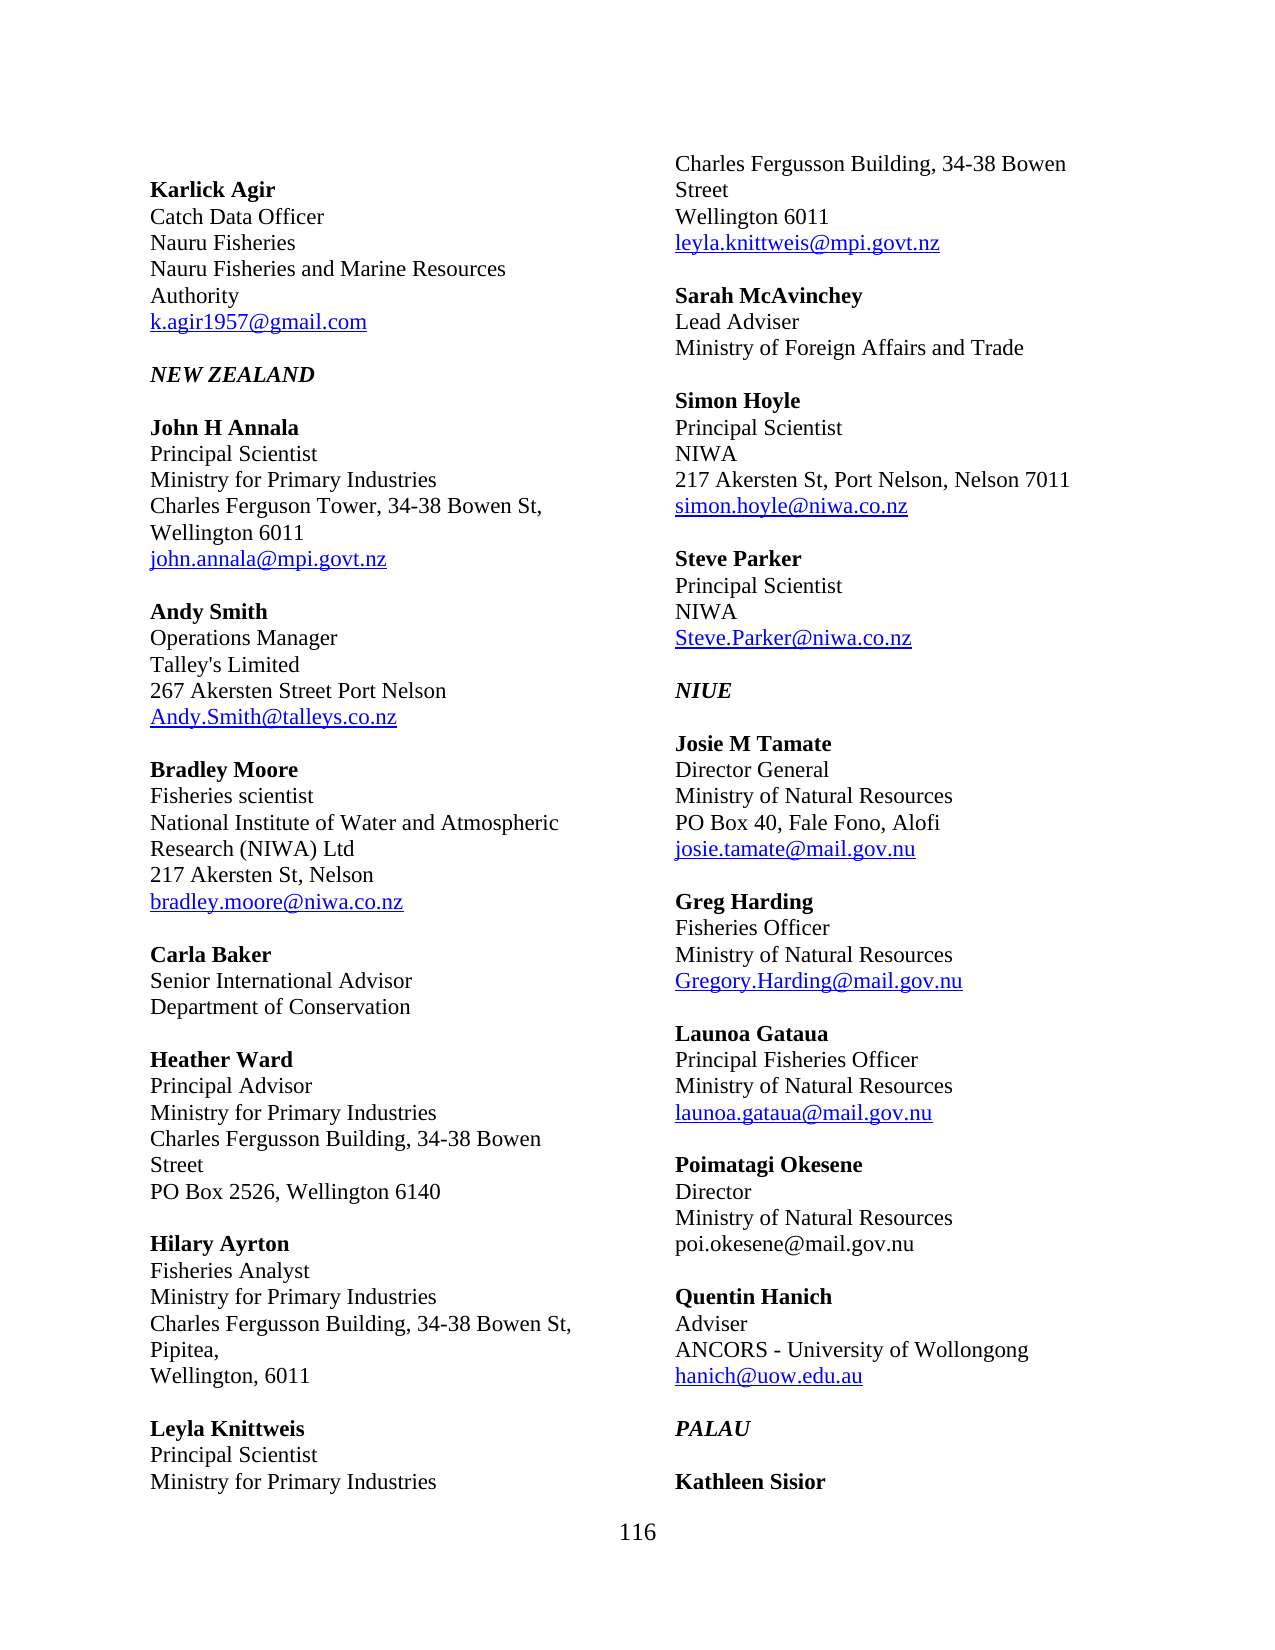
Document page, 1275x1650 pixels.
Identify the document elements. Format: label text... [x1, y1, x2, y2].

text Leyla Knittweis [150, 1415, 600, 1441]
text Lead Adviser [675, 308, 1125, 334]
text k.agir1957@gmail.com [150, 308, 600, 334]
text Simon Hoyle [675, 387, 1125, 413]
text hanich@uow.edu.au [675, 1362, 1125, 1389]
text Josie M Tamate [675, 730, 1125, 756]
text Principal Scientist [150, 440, 600, 466]
text Steve.Parker@niwa.co.nz [675, 624, 1125, 651]
text 267 Akersten Street Port Nelson [150, 677, 600, 703]
text Niue [675, 677, 1125, 703]
text josie.tamate@mail.gov.nu [675, 835, 1125, 862]
text PO Box 40, Fale Fono, Alofi [675, 809, 1125, 835]
text NIWA [675, 598, 1125, 624]
text Ministry for Primary Industries [150, 1468, 600, 1494]
text Principal Scientist [150, 1441, 600, 1468]
text New Zealand [150, 361, 600, 387]
text bradley.moore@niwa.co.nz [150, 888, 600, 914]
text Ministry of Natural Resources [675, 941, 1125, 967]
text Karlick Agir [150, 176, 600, 203]
text ANCORS - University of Wollongong [675, 1336, 1125, 1362]
text Poimatagi Okesene [675, 1151, 1125, 1178]
text Charles Ferguson Tower, 34-38 Bowen St, Wellington 6011 [150, 493, 600, 545]
text Fisheries Analyst [150, 1257, 600, 1283]
text Quentin Hanich [675, 1283, 1125, 1309]
text Ministry for Primary Industries [150, 1283, 600, 1309]
text Principal Advisor [150, 1072, 600, 1099]
text Ministry of Natural Resources [675, 1072, 1125, 1099]
text 217 Akersten St, Nelson [150, 862, 600, 888]
text Talley's Limited [150, 651, 600, 677]
text Greg Harding [675, 888, 1125, 914]
text Catch Data Officer [150, 203, 600, 229]
text Director [675, 1178, 1125, 1204]
text Senior International Advisor [150, 967, 600, 993]
text Director General [675, 756, 1125, 782]
text PO Box 2526, Wellington 6140 [150, 1178, 600, 1204]
text Ministry for Primary Industries [150, 1099, 600, 1125]
text Principal Fisheries Officer [675, 1046, 1125, 1072]
text Principal Scientist [675, 572, 1125, 598]
text Bradley Moore [150, 756, 600, 782]
text simon.hoyle@niwa.co.nz [675, 493, 1125, 519]
text Ministry for Primary Industries [150, 466, 600, 493]
text Charles Fergusson Building, 34-38 Bowen Street [150, 1125, 600, 1178]
text Nauru Fisheries and Marine Resources Authority [150, 255, 600, 308]
text Nauru Fisheries [150, 229, 600, 255]
text Andy Smith [150, 598, 600, 624]
text Wellington 6011 [675, 203, 1125, 229]
text Palau [675, 1415, 1125, 1441]
text National Institute of Water and Atmospheric Research (NIWA) Ltd [150, 809, 600, 862]
text Ministry of Foreign Affairs and Trade [675, 334, 1125, 361]
text poi.okesene@mail.gov.nu [675, 1231, 1125, 1257]
text leyla.knittweis@mpi.govt.nz [675, 229, 1125, 255]
text Wellington, 6011 [150, 1362, 600, 1389]
text Kathleen Sisior [675, 1468, 1125, 1494]
text Charles Fergusson Building, 34-38 Bowen St, Pipitea, [150, 1309, 600, 1362]
text Heather Ward [150, 1046, 600, 1072]
text Operations Manager [150, 624, 600, 651]
text Sarah McAvinchey [675, 282, 1125, 308]
text NIWA [675, 440, 1125, 466]
text Carla Baker [150, 941, 600, 967]
text Fisheries scientist [150, 782, 600, 809]
text Hilary Ayrton [150, 1231, 600, 1257]
text john.annala@mpi.govt.nz [150, 545, 600, 572]
text launoa.gataua@mail.gov.nu [675, 1099, 1125, 1125]
text Launoa Gataua [675, 1020, 1125, 1046]
text Steve Parker [675, 545, 1125, 572]
text Ministry of Natural Resources [675, 782, 1125, 809]
text Department of Conservation [150, 993, 600, 1020]
text Ministry of Natural Resources [675, 1204, 1125, 1231]
text Adviser [675, 1309, 1125, 1336]
text Principal Scientist [675, 413, 1125, 440]
text Gregory.Harding@mail.gov.nu [675, 967, 1125, 993]
text Charles Fergusson Building, 34-38 Bowen Street [675, 150, 1125, 203]
text John H Annala [150, 413, 600, 440]
text 217 Akersten St, Port Nelson, Nelson 7011 [675, 466, 1125, 493]
text Andy.Smith@talleys.co.nz [150, 703, 600, 730]
text Fisheries Officer [675, 914, 1125, 941]
